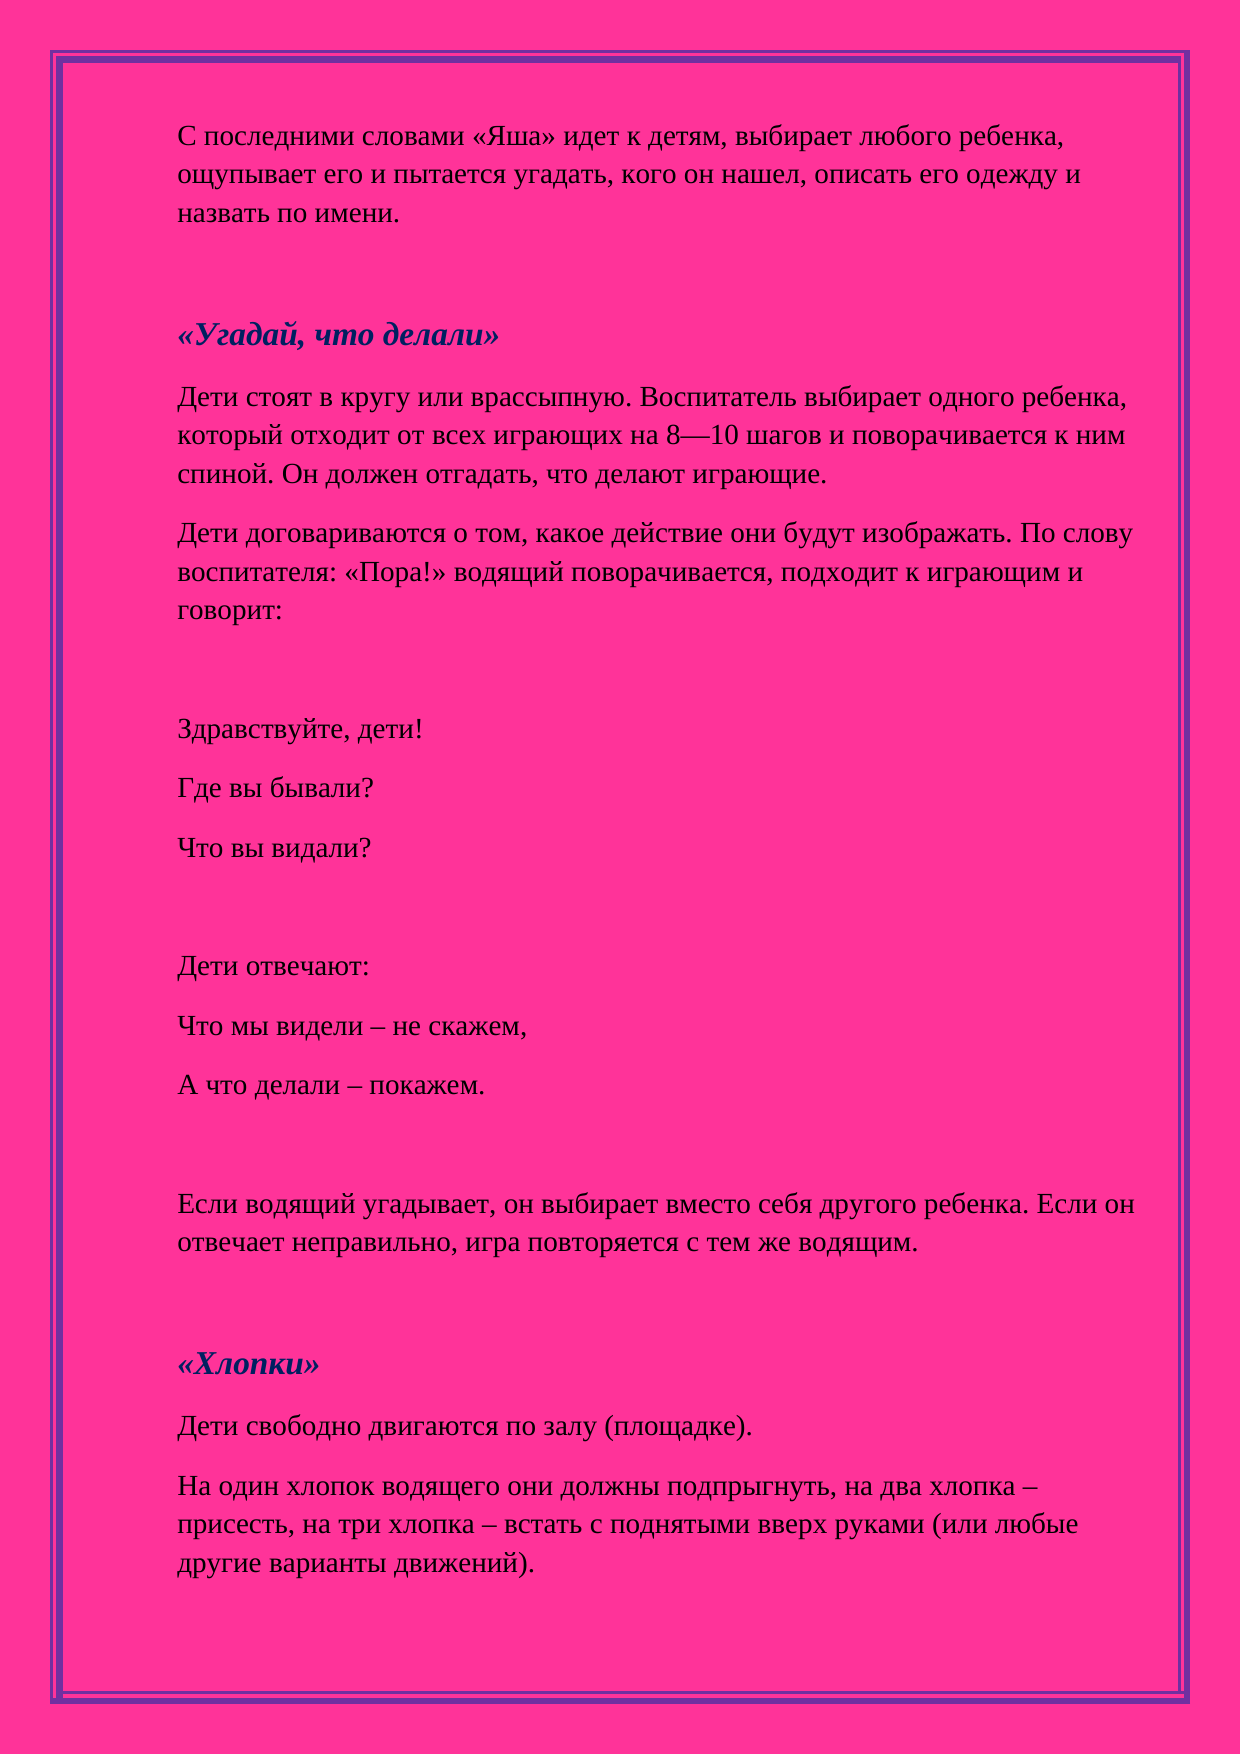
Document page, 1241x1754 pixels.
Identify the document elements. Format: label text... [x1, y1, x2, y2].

text Дети договариваются о том, какое действие они будут изображать. По слову воспитателя: «Пора!» водящий поворачивается, подходит к играющим и говорит: [177, 515, 1152, 626]
text Если водящий угадывает, он выбирает вместо себя другого ребенка. Если он отвечает неправильно, игра повторяется с тем же водящим. [177, 1186, 1152, 1258]
text А что делали – покажем. [177, 1067, 1152, 1101]
text «Хлопки» [177, 1343, 1152, 1382]
text Где вы бывали? [177, 770, 1152, 804]
text На один хлопок водящего они должны подпрыгнуть, на два хлопка – присесть, на три хлопка – встать с поднятыми вверх руками (или любые другие варианты движений). [177, 1468, 1152, 1578]
text С последними словами «Яша» идет к детям, выбирает любого ребенка, ощупывает его и пытается угадать, кого он нашел, описать его одежду и назвать по имени. [177, 118, 1152, 229]
text «Угадай, что делали» [177, 314, 1152, 352]
text Что вы видали? [177, 830, 1152, 863]
text Дети отвечают: [177, 948, 1152, 982]
text Дети свободно двигаются по залу (площадке). [177, 1408, 1152, 1442]
text Здравствуйте, дети! [177, 711, 1152, 744]
text Что мы видели – не скажем, [177, 1008, 1152, 1041]
text Дети стоят в кругу или врассыпную. Воспитатель выбирает одного ребенка, который отходит от всех играющих на 8—10 шагов и поворачивается к ним спиной. Он должен отгадать, что делают играющие. [177, 379, 1152, 489]
